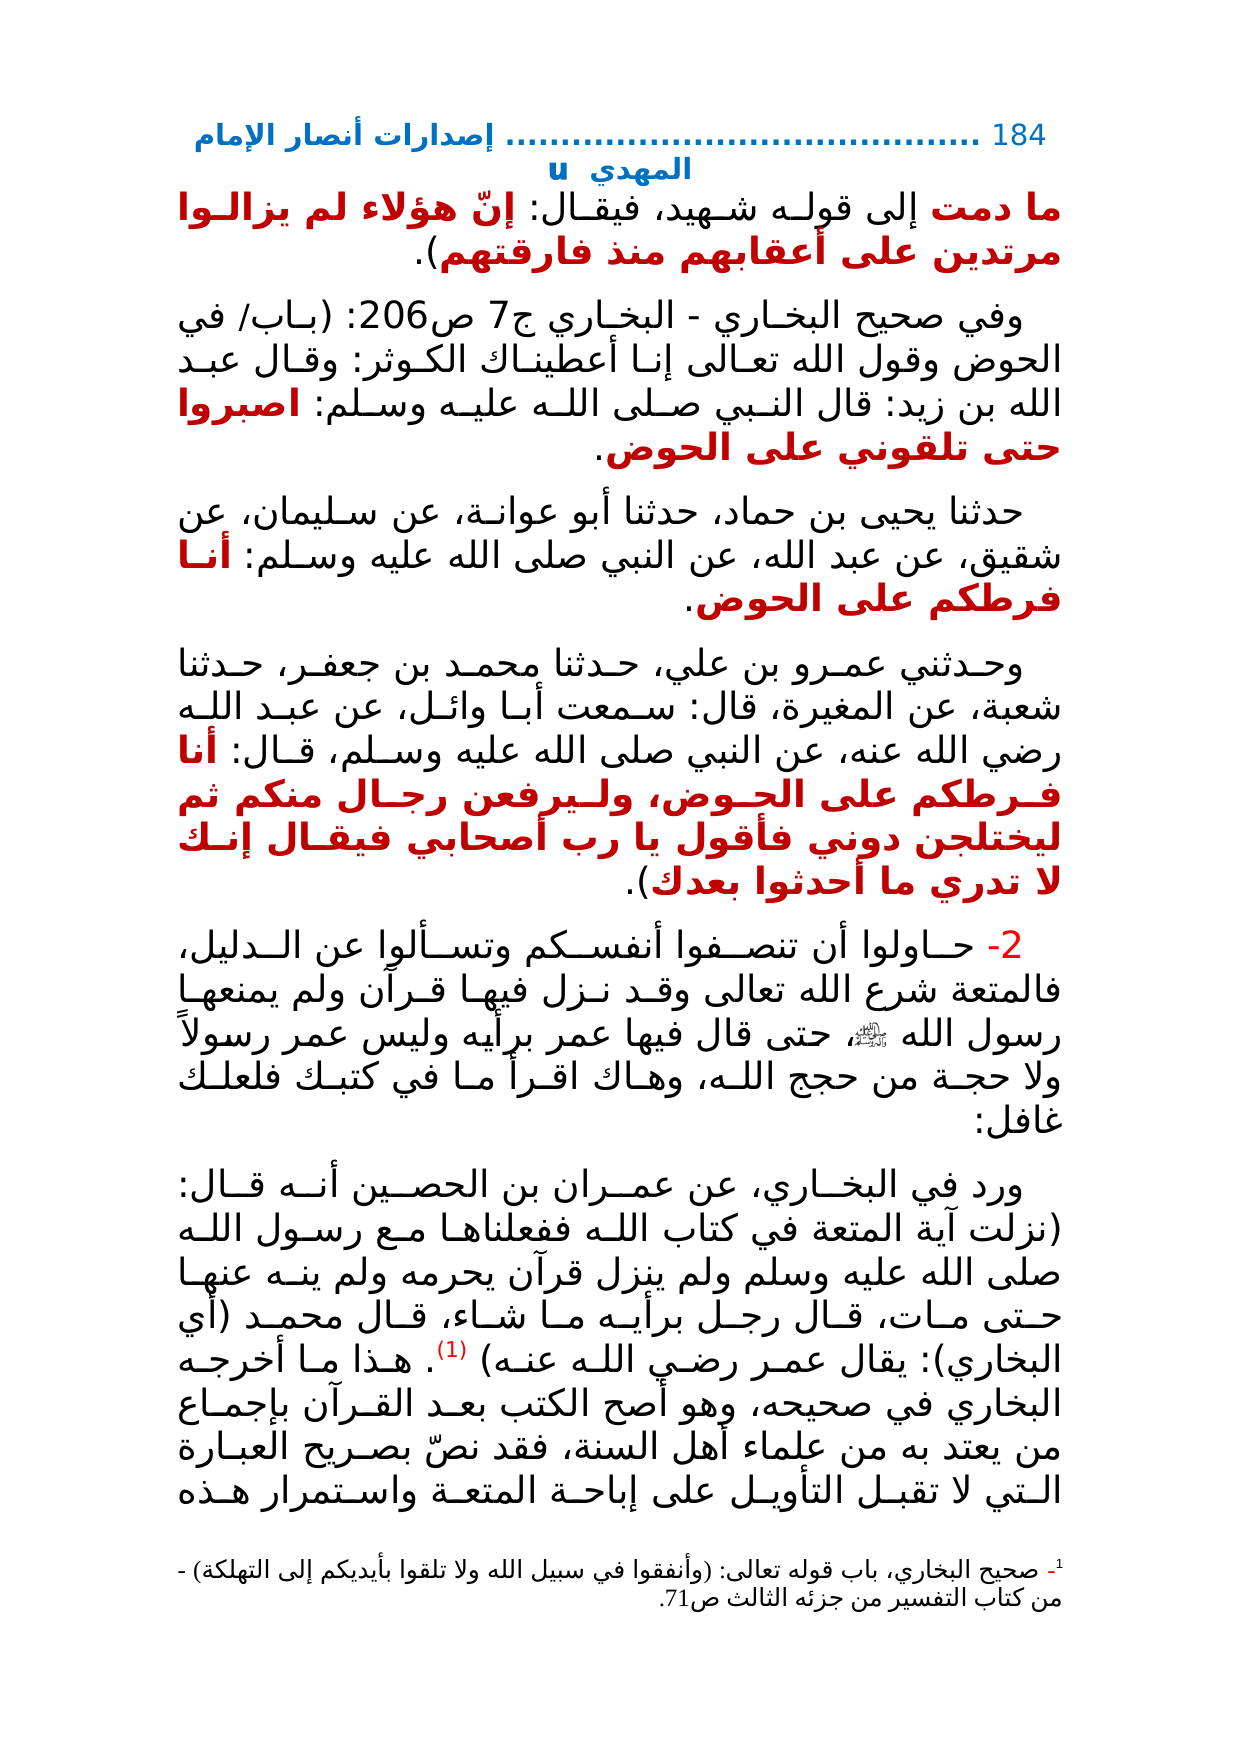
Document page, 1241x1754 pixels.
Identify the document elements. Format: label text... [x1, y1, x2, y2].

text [177, 1163, 1063, 1512]
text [177, 186, 1063, 273]
text 2- حاولوا أن تنصفوا أنفسكم وتسألوا عن الدليل، فالمتعة شرع الله تعالى وقد نزل فيها قرآن ولم يمنعها رسول الله ، حتى قال فيها عمر برأيه وليس عمر رسولاً ولا حجة من حجج الله، وهاك اقرأ ما في كتبك فلعلك غافل: [177, 924, 1063, 1142]
text حدثنا يحيى بن حماد، حدثنا أبو عوانة، عن سليمان، عن شقيق، عن عبد الله، عن النبي صلى الله عليه وسلم: أنا فرطكم على الحوض. [177, 489, 1063, 621]
text وفي صحيح البخاري - البخاري ج7 ص206: (باب/ في الحوض وقول الله تعالى إنا أعطيناك الكوثر: وقال عبد الله بن زيد: قال النبي صلى الله عليه وسلم: اصبروا حتى تلقوني على الحوض. [177, 294, 1063, 469]
picture [853, 1020, 887, 1047]
text وحدثني عمرو بن علي، حدثنا محمد بن جعفر، حدثنا شعبة، عن المغيرة، قال: سمعت أبا وائل، عن عبد الله رضي الله عنه، عن النبي صلى الله عليه وسلم، قال: أنا فرطكم على الحوض، وليرفعن رجال منكم ثم ليختلجن دوني فأقول يا رب أصحابي فيقال إنك لا تدري ما أحدثوا بعدك). [177, 641, 1063, 903]
